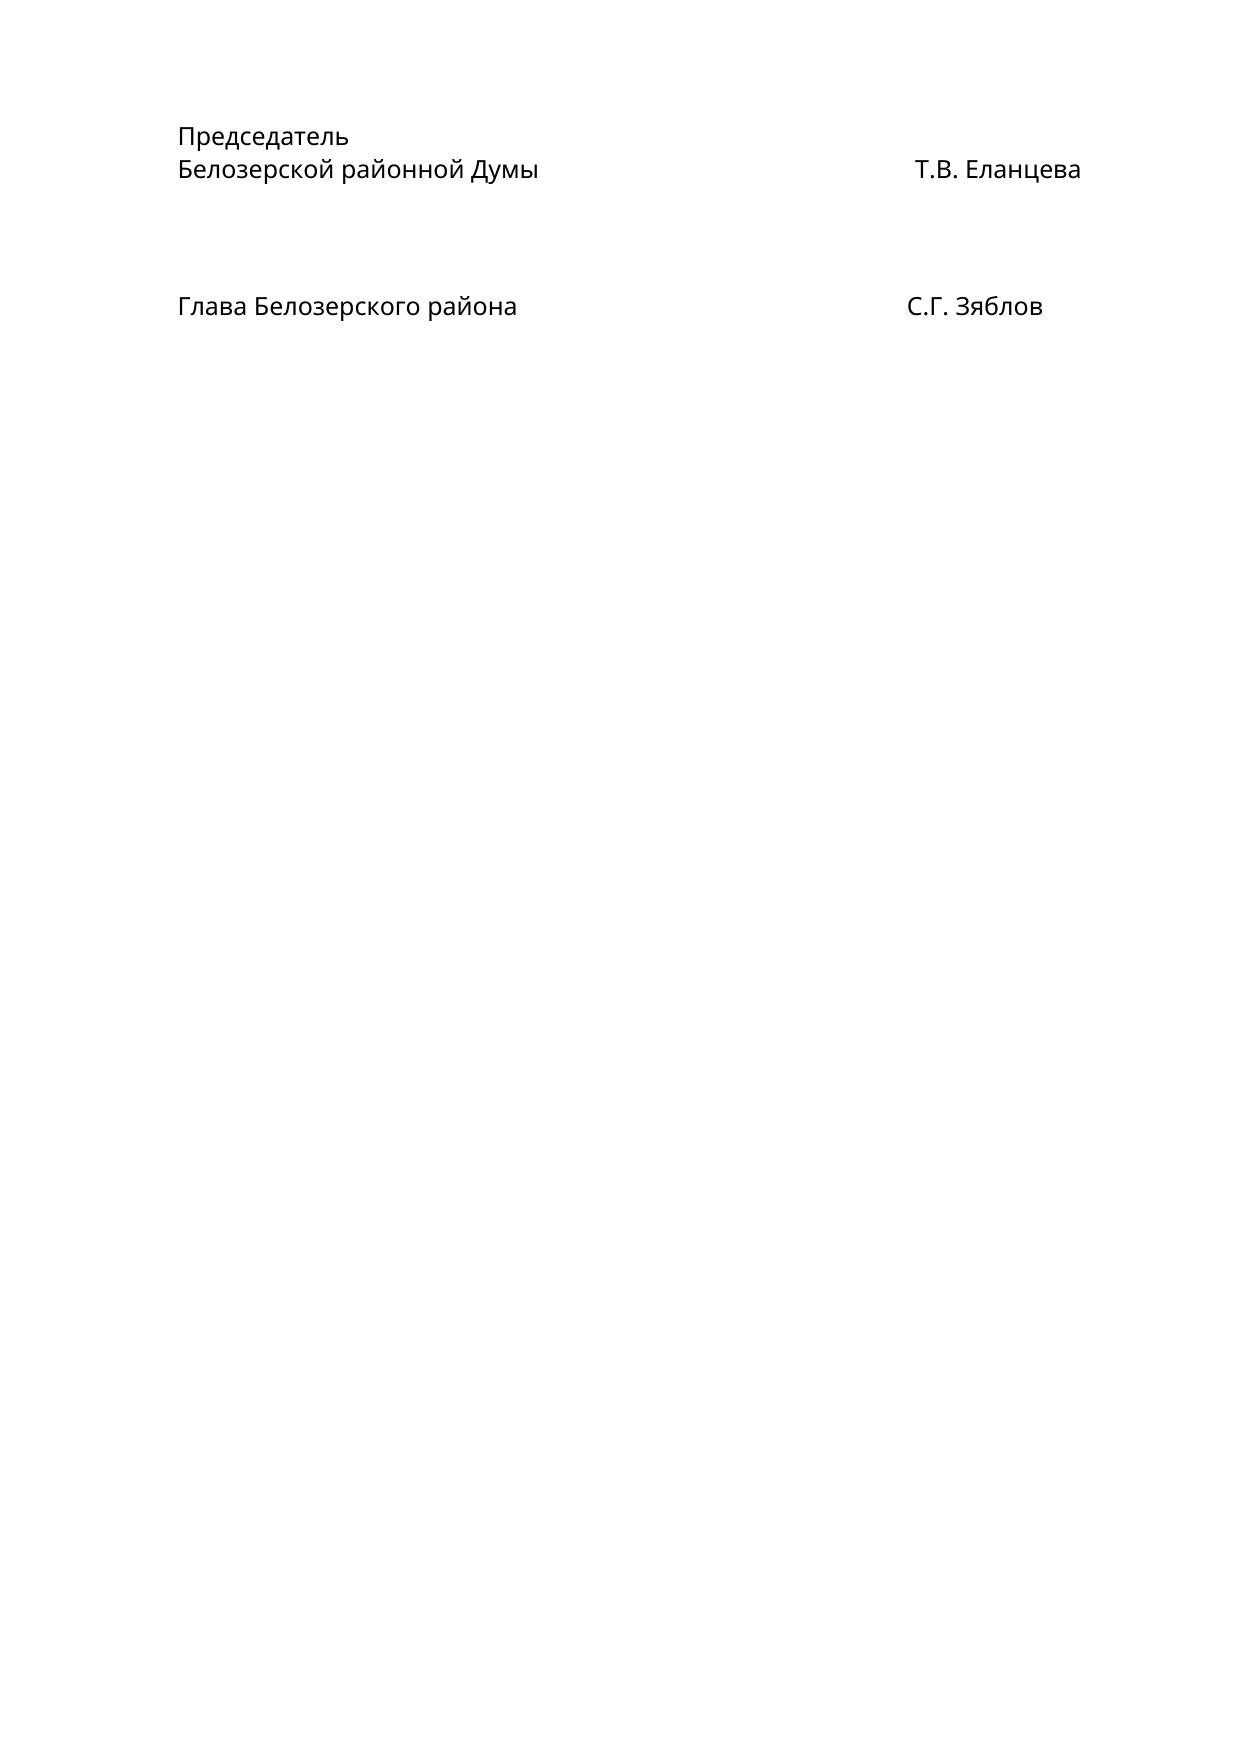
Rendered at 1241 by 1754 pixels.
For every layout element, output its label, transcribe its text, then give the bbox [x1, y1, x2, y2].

text Белозерской районной Думы Т.В. Еланцева [177, 152, 1122, 186]
text Глава Белозерского района С.Г. Зяблов [177, 288, 1122, 322]
text Председатель [177, 118, 1122, 152]
